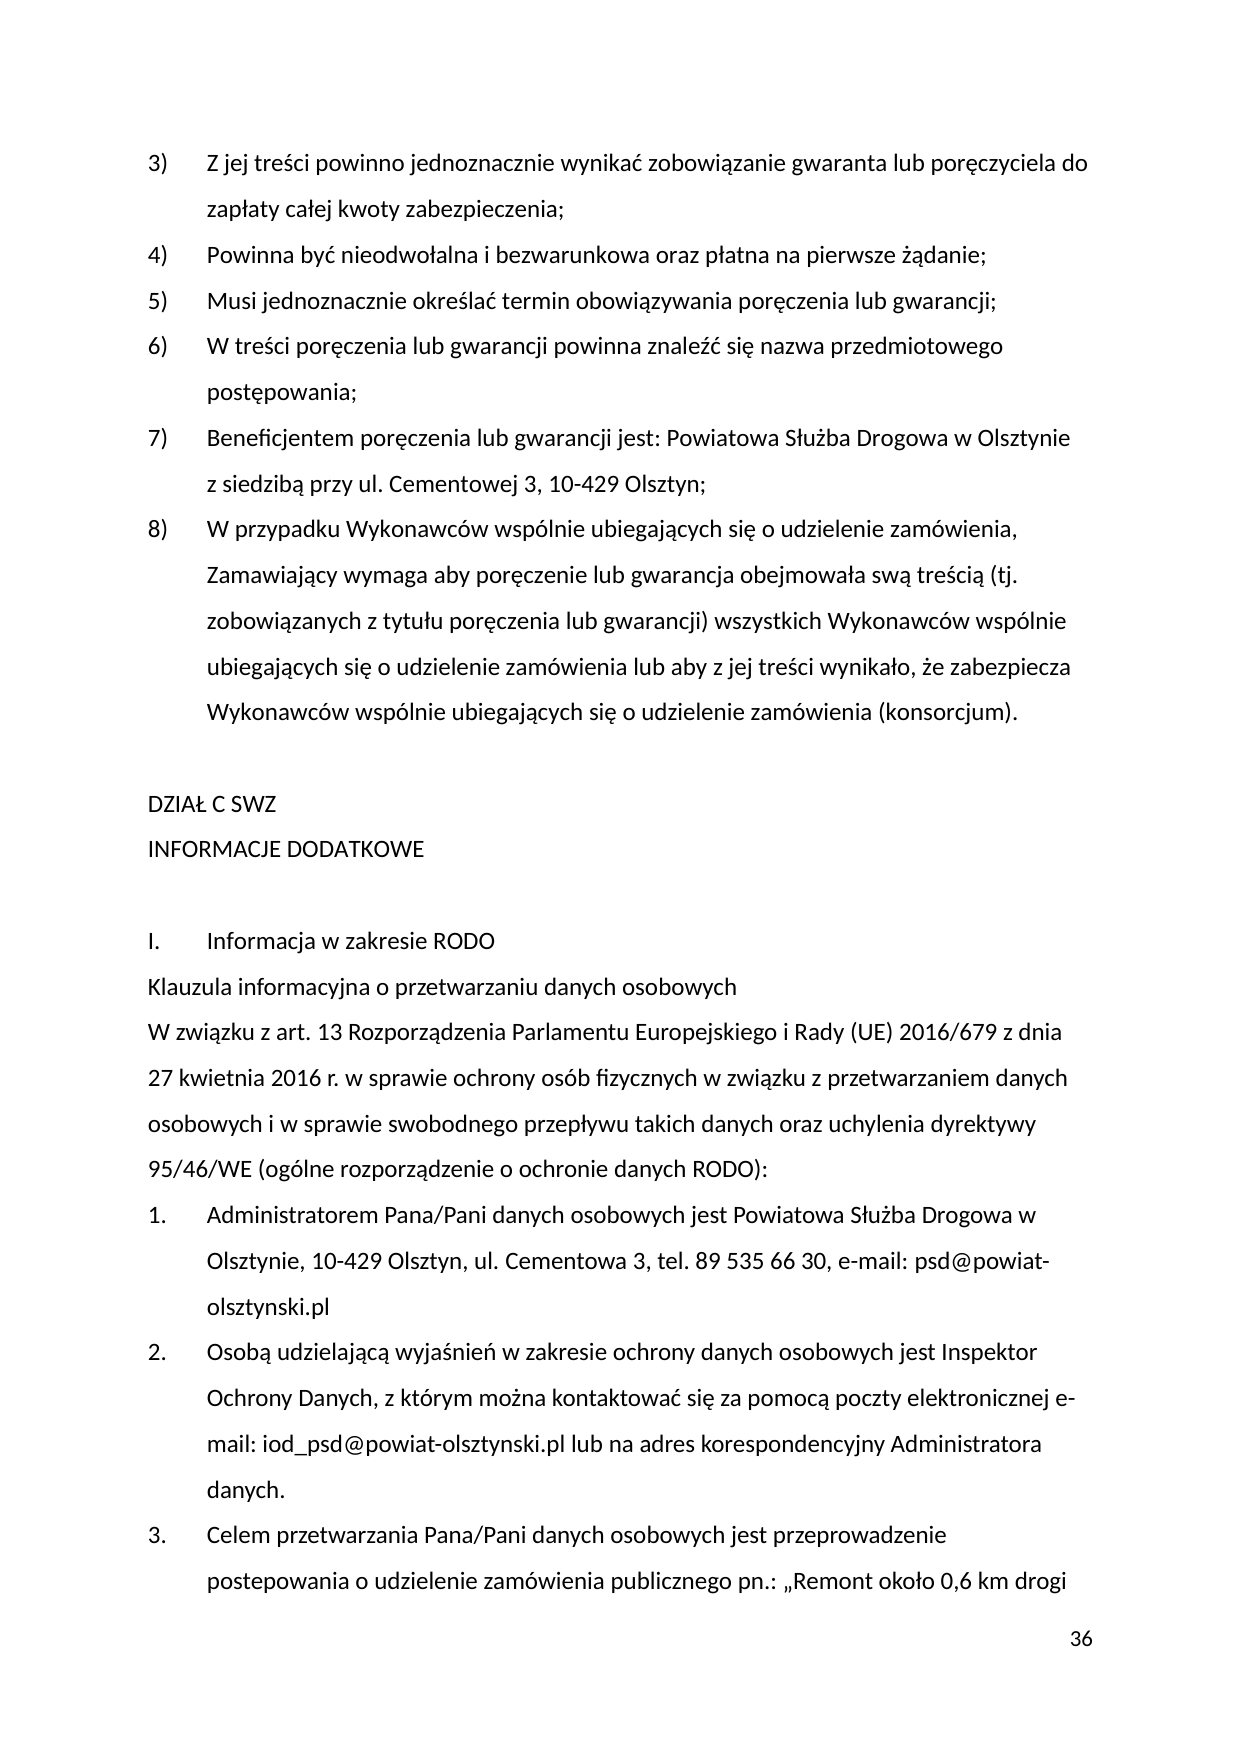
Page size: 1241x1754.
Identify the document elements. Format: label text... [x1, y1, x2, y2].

text 6) W treści poręczenia lub gwarancji powinna znaleźć się nazwa przedmiotowego postępowania; [148, 331, 1093, 407]
list Administratorem Pana/Pani danych osobowych jest Powiatowa Służba Drogowa w Olsztynie, 10-429 Olsztyn, ul. Cementowa 3, tel. 89 535 66 30, e-mail: psd@powiat-olsztynski.pl [148, 1199, 1093, 1321]
list Informacja w zakresie RODO [148, 925, 1093, 956]
text INFORMACJE DODATKOWE [148, 833, 1093, 864]
list Osobą udzielającą wyjaśnień w zakresie ochrony danych osobowych jest Inspektor Ochrony Danych, z którym można kontaktować się za pomocą poczty elektronicznej e-mail: iod_psd@powiat-olsztynski.pl lub na adres korespondencyjny Administratora danych. [148, 1337, 1093, 1504]
text 7) Beneficjentem poręczenia lub gwarancji jest: Powiatowa Służba Drogowa w Olsztynie z siedzibą przy ul. Cementowej 3, 10-429 Olsztyn; [148, 422, 1093, 498]
text DZIAŁ C SWZ [148, 788, 1093, 818]
text 3) Z jej treści powinno jednoznacznie wynikać zobowiązanie gwaranta lub poręczyciela do zapłaty całej kwoty zabezpieczenia; [148, 148, 1093, 224]
text 4) Powinna być nieodwołalna i bezwarunkowa oraz płatna na pierwsze żądanie; [148, 239, 1093, 269]
text Klauzula informacyjna o przetwarzaniu danych osobowych [148, 971, 1093, 1001]
text W związku z art. 13 Rozporządzenia Parlamentu Europejskiego i Rady (UE) 2016/679 z dnia 27 kwietnia 2016 r. w sprawie ochrony osób fizycznych w związku z przetwarzaniem danych osobowych i w sprawie swobodnego przepływu takich danych oraz uchylenia dyrektywy 95/46/WE (ogólne rozporządzenie o ochronie danych RODO): [148, 1016, 1093, 1184]
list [148, 1519, 1093, 1596]
text 8) W przypadku Wykonawców wspólnie ubiegających się o udzielenie zamówienia, Zamawiający wymaga aby poręczenie lub gwarancja obejmowała swą treścią (tj. zobowiązanych z tytułu poręczenia lub gwarancji) wszystkich Wykonawców wspólnie ubiegających się o udzielenie zamówienia lub aby z jej treści wynikało, że zabezpiecza Wykonawców wspólnie ubiegających się o udzielenie zamówienia (konsorcjum). [148, 513, 1093, 727]
text 5) Musi jednoznacznie określać termin obowiązywania poręczenia lub gwarancji; [148, 285, 1093, 315]
